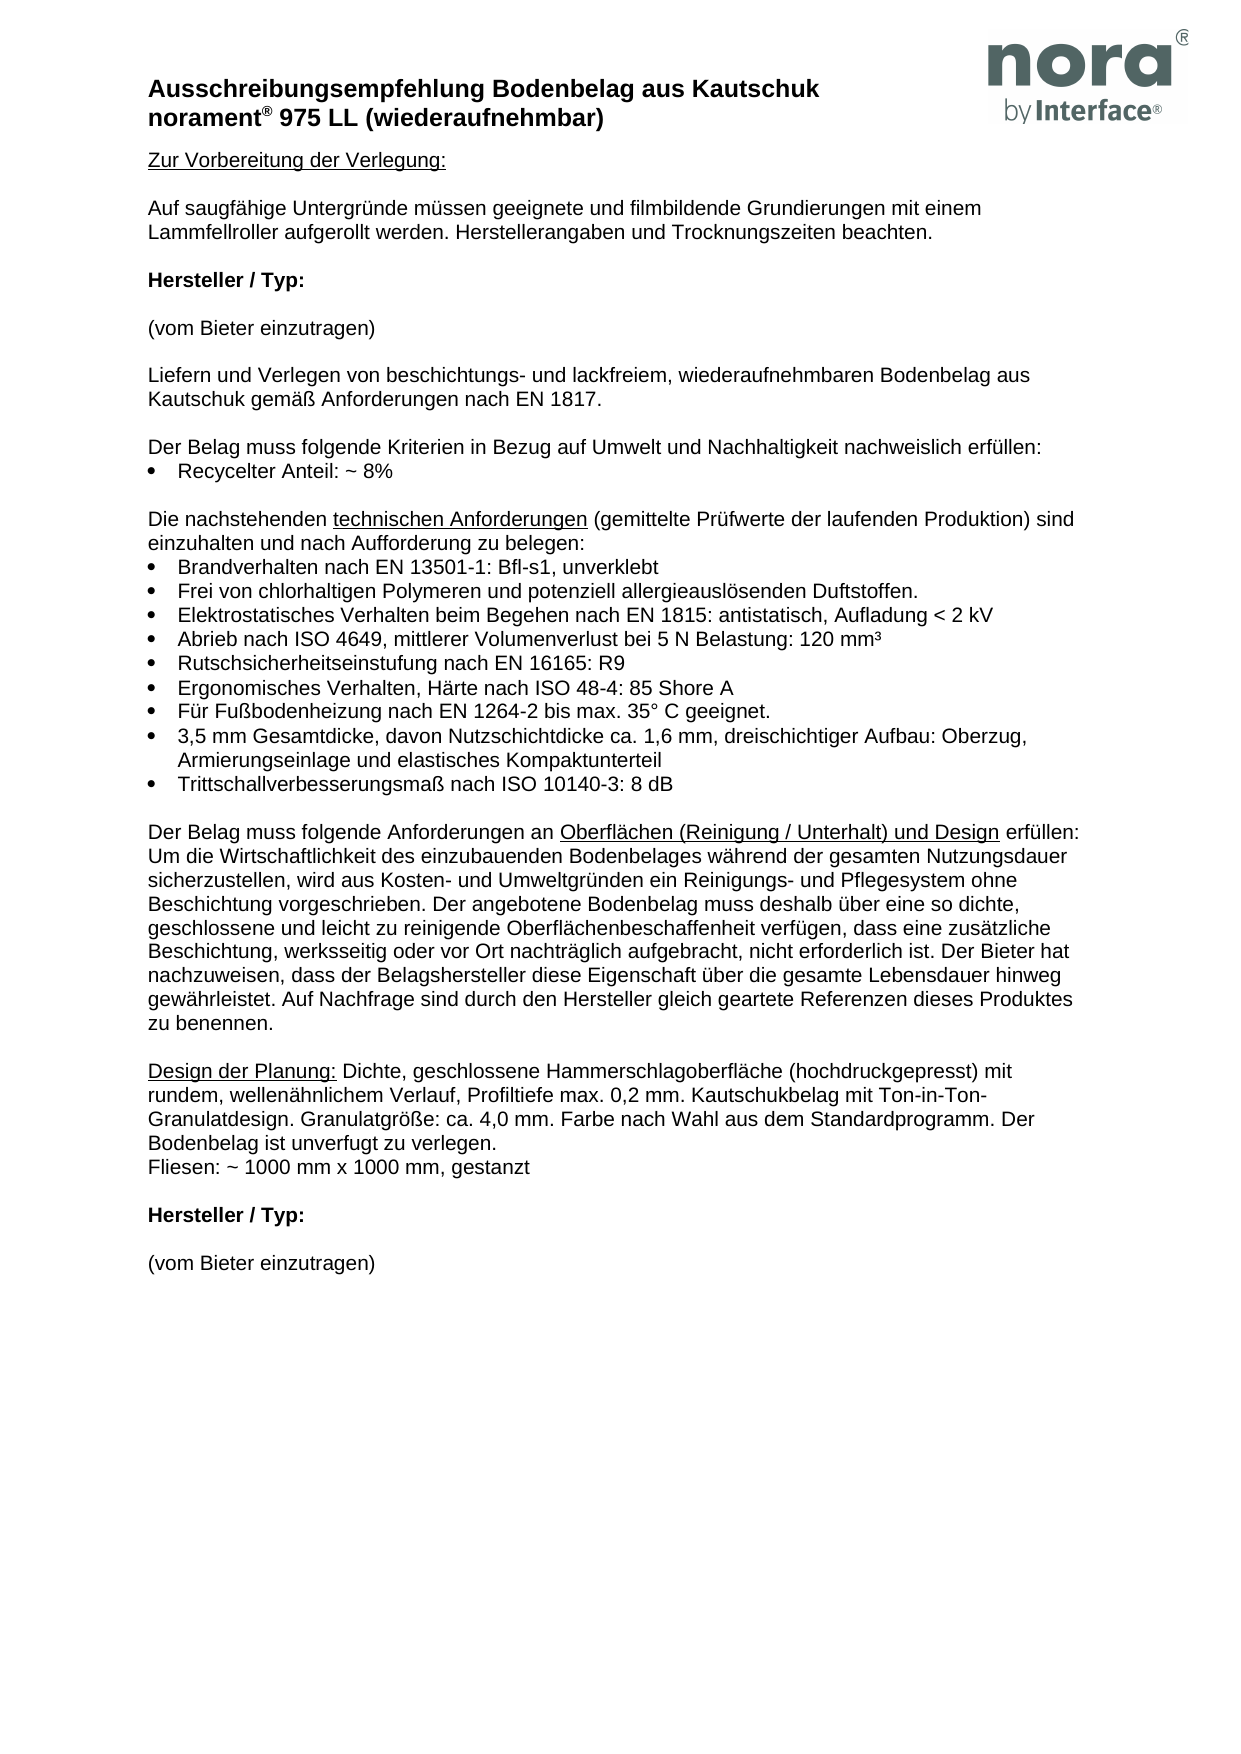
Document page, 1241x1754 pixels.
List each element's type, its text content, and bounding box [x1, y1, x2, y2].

list 3,5 mm Gesamtdicke, davon Nutzschichtdicke ca. 1,6 mm, dreischichtiger Aufbau: Oberzug, Armierungseinlage und elastisches Kompaktunterteil [148, 723, 1093, 771]
text Um die Wirtschaftlichkeit des einzubauenden Bodenbelages während der gesamten Nutzungsdauer sicherzustellen, wird aus Kosten- und Umweltgründen ein Reinigungs- und Pflegesystem ohne Beschichtung vorgeschrieben. Der angebotene Bodenbelag muss deshalb über eine so dichte, geschlossene und leicht zu reinigende Oberflächenbeschaffenheit verfügen, dass eine zusätzliche Beschichtung, werksseitig oder vor Ort nachträglich aufgebracht, nicht erforderlich ist. Der Bieter hat nachzuweisen, dass der Belagshersteller diese Eigenschaft über die gesamte Lebensdauer hinweg gewährleistet. Auf Nachfrage sind durch den Hersteller gleich geartete Referenzen dieses Produktes zu benennen. [148, 843, 1093, 1035]
text Fliesen: ~ 1000 mm x 1000 mm, gestanzt [148, 1155, 1093, 1179]
list Brandverhalten nach EN 13501-1: Bfl-s1, unverklebt [148, 555, 1093, 579]
text Der Belag muss folgende Anforderungen an Oberflächen (Reinigung / Unterhalt) und Design erfüllen: [148, 819, 1093, 843]
text (vom Bieter einzutragen) [148, 315, 1093, 339]
text Liefern und Verlegen von beschichtungs- und lackfreiem, wiederaufnehmbaren Bodenbelag aus Kautschuk gemäß Anforderungen nach EN 1817. [148, 363, 1093, 411]
text Der Belag muss folgende Kriterien in Bezug auf Umwelt und Nachhaltigkeit nachweislich erfüllen: [148, 435, 1093, 459]
list Ergonomisches Verhalten, Härte nach ISO 48-4: 85 Shore A [148, 675, 1093, 699]
list Für Fußbodenheizung nach EN 1264-2 bis max. 35° C geeignet. [148, 699, 1093, 723]
list Trittschallverbesserungsmaß nach ISO 10140-3: 8 dB [148, 771, 1093, 796]
text Design der Planung: Dichte, geschlossene Hammerschlagoberfläche (hochdruckgepresst) mit rundem, wellenähnlichem Verlauf, Profiltiefe max. 0,2 mm. Kautschukbelag mit Ton-in-Ton-Granulatdesign. Granulatgröße: ca. 4,0 mm. Farbe nach Wahl aus dem Standardprogramm. Der Bodenbelag ist unverfugt zu verlegen. [148, 1059, 1093, 1155]
list Elektrostatisches Verhalten beim Begehen nach EN 1815: antistatisch, Aufladung < 2 kV [148, 603, 1093, 627]
list Abrieb nach ISO 4649, mittlerer Volumenverlust bei 5 N Belastung: 120 mm³ [148, 627, 1093, 651]
text Die nachstehenden technischen Anforderungen (gemittelte Prüfwerte der laufenden Produktion) sind einzuhalten und nach Aufforderung zu belegen: [148, 507, 1093, 555]
list Recycelter Anteil: ~ 8% [148, 459, 1093, 483]
picture [988, 29, 1189, 124]
list Frei von chlorhaltigen Polymeren und potenziell allergieauslösenden Duftstoffen. [148, 579, 1093, 603]
text Zur Vorbereitung der Verlegung: [148, 148, 1093, 172]
text (vom Bieter einzutragen) [148, 1251, 1093, 1275]
text Hersteller / Typ: [148, 1203, 1093, 1227]
text Hersteller / Typ: [148, 267, 1093, 291]
text Auf saugfähige Untergründe müssen geeignete und filmbildende Grundierungen mit einem Lammfellroller aufgerollt werden. Herstellerangaben und Trocknungszeiten beachten. [148, 196, 1093, 243]
list Rutschsicherheitseinstufung nach EN 16165: R9 [148, 651, 1093, 675]
